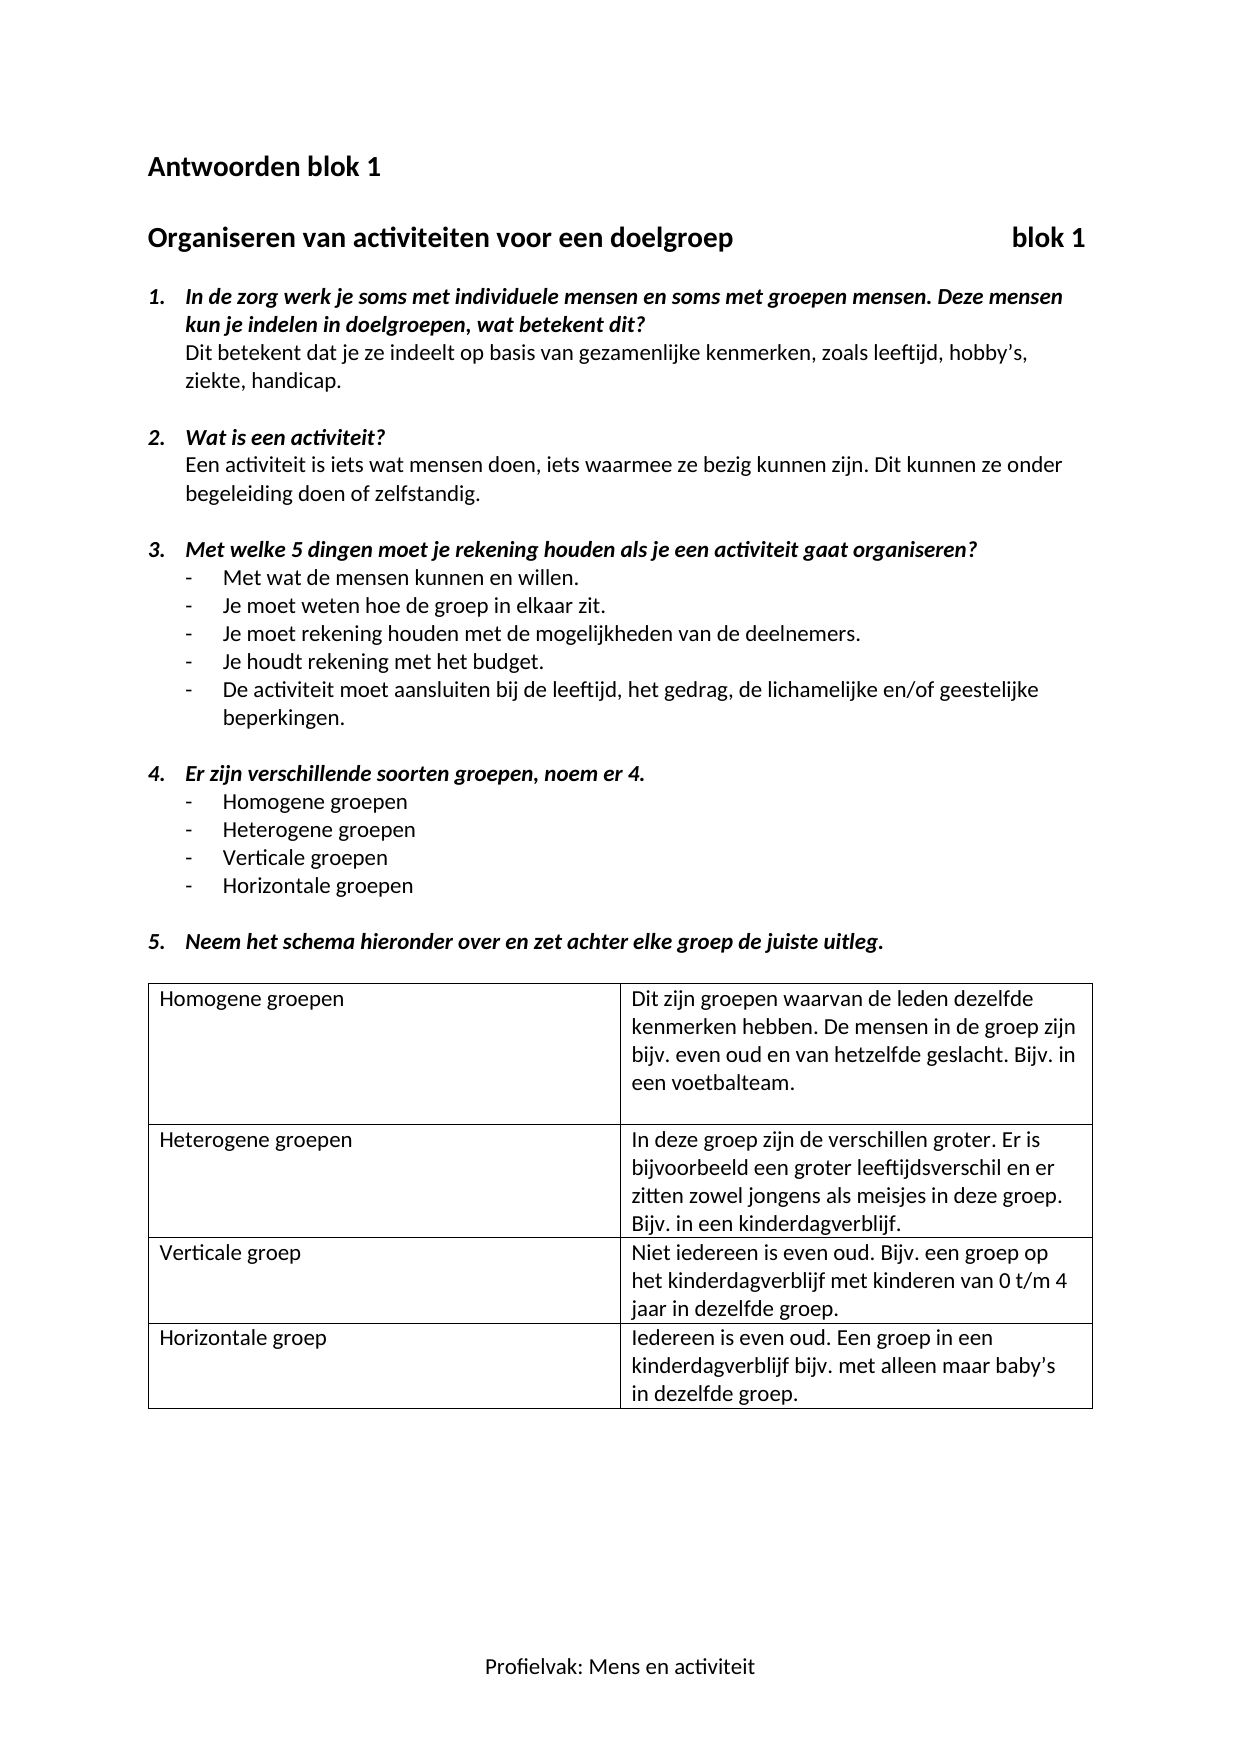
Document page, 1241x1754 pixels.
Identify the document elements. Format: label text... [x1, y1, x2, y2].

list Verticale groepen [185, 843, 1093, 871]
table_cell Horizontale groep [149, 1324, 620, 1407]
list Neem het schema hieronder over en zet achter elke groep de juiste uitleg. [148, 927, 1093, 955]
text Antwoorden blok 1 [148, 148, 1093, 183]
list In de zorg werk je soms met individuele mensen en soms met groepen mensen. Deze mensen kun je indelen in doelgroepen, wat betekent dit? [148, 282, 1093, 338]
table_cell Heterogene groepen [149, 1125, 620, 1237]
table_cell Verticale groep [149, 1238, 620, 1322]
list Wat is een activiteit? [148, 423, 1093, 451]
list Je moet rekening houden met de mogelijkheden van de deelnemers. [185, 619, 1093, 647]
table_cell In deze groep zijn de verschillen groter. Er is bijvoorbeeld een groter leeftijdsverschil en er zitten zowel jongens als meisjes in deze groep. Bijv. in een kinderdagverblijf. [621, 1125, 1092, 1237]
table_header Dit zijn groepen waarvan de leden dezelfde kenmerken hebben. De mensen in de groep zijn bijv. even oud en van hetzelfde geslacht. Bijv. in een voetbalteam. [621, 984, 1092, 1124]
list Heterogene groepen [185, 815, 1093, 843]
list Je houdt rekening met het budget. [185, 647, 1093, 675]
table_cell Niet iedereen is even oud. Bijv. een groep op het kinderdagverblijf met kinderen van 0 t/m 4 jaar in dezelfde groep. [621, 1238, 1092, 1322]
text Dit betekent dat je ze indeelt op basis van gezamenlijke kenmerken, zoals leeftijd, hobby’s, ziekte, handicap. [185, 338, 1093, 394]
text Een activiteit is iets wat mensen doen, iets waarmee ze bezig kunnen zijn. Dit kunnen ze onder begeleiding doen of zelfstandig. [185, 451, 1093, 507]
list Homogene groepen [185, 787, 1093, 815]
list Er zijn verschillende soorten groepen, noem er 4. [148, 759, 1093, 787]
table_header Homogene groepen [149, 984, 620, 1124]
list Met welke 5 dingen moet je rekening houden als je een activiteit gaat organiseren? [148, 535, 1093, 563]
list Horizontale groepen [185, 871, 1093, 899]
text Organiseren van activiteiten voor een doelgroep blok 1 [148, 219, 1093, 254]
list De activiteit moet aansluiten bij de leeftijd, het gedrag, de lichamelijke en/of geestelijke beperkingen. [185, 675, 1093, 731]
list Je moet weten hoe de groep in elkaar zit. [185, 591, 1093, 619]
table_cell Iedereen is even oud. Een groep in een kinderdagverblijf bijv. met alleen maar baby’s in dezelfde groep. [621, 1324, 1092, 1407]
list Met wat de mensen kunnen en willen. [185, 563, 1093, 591]
